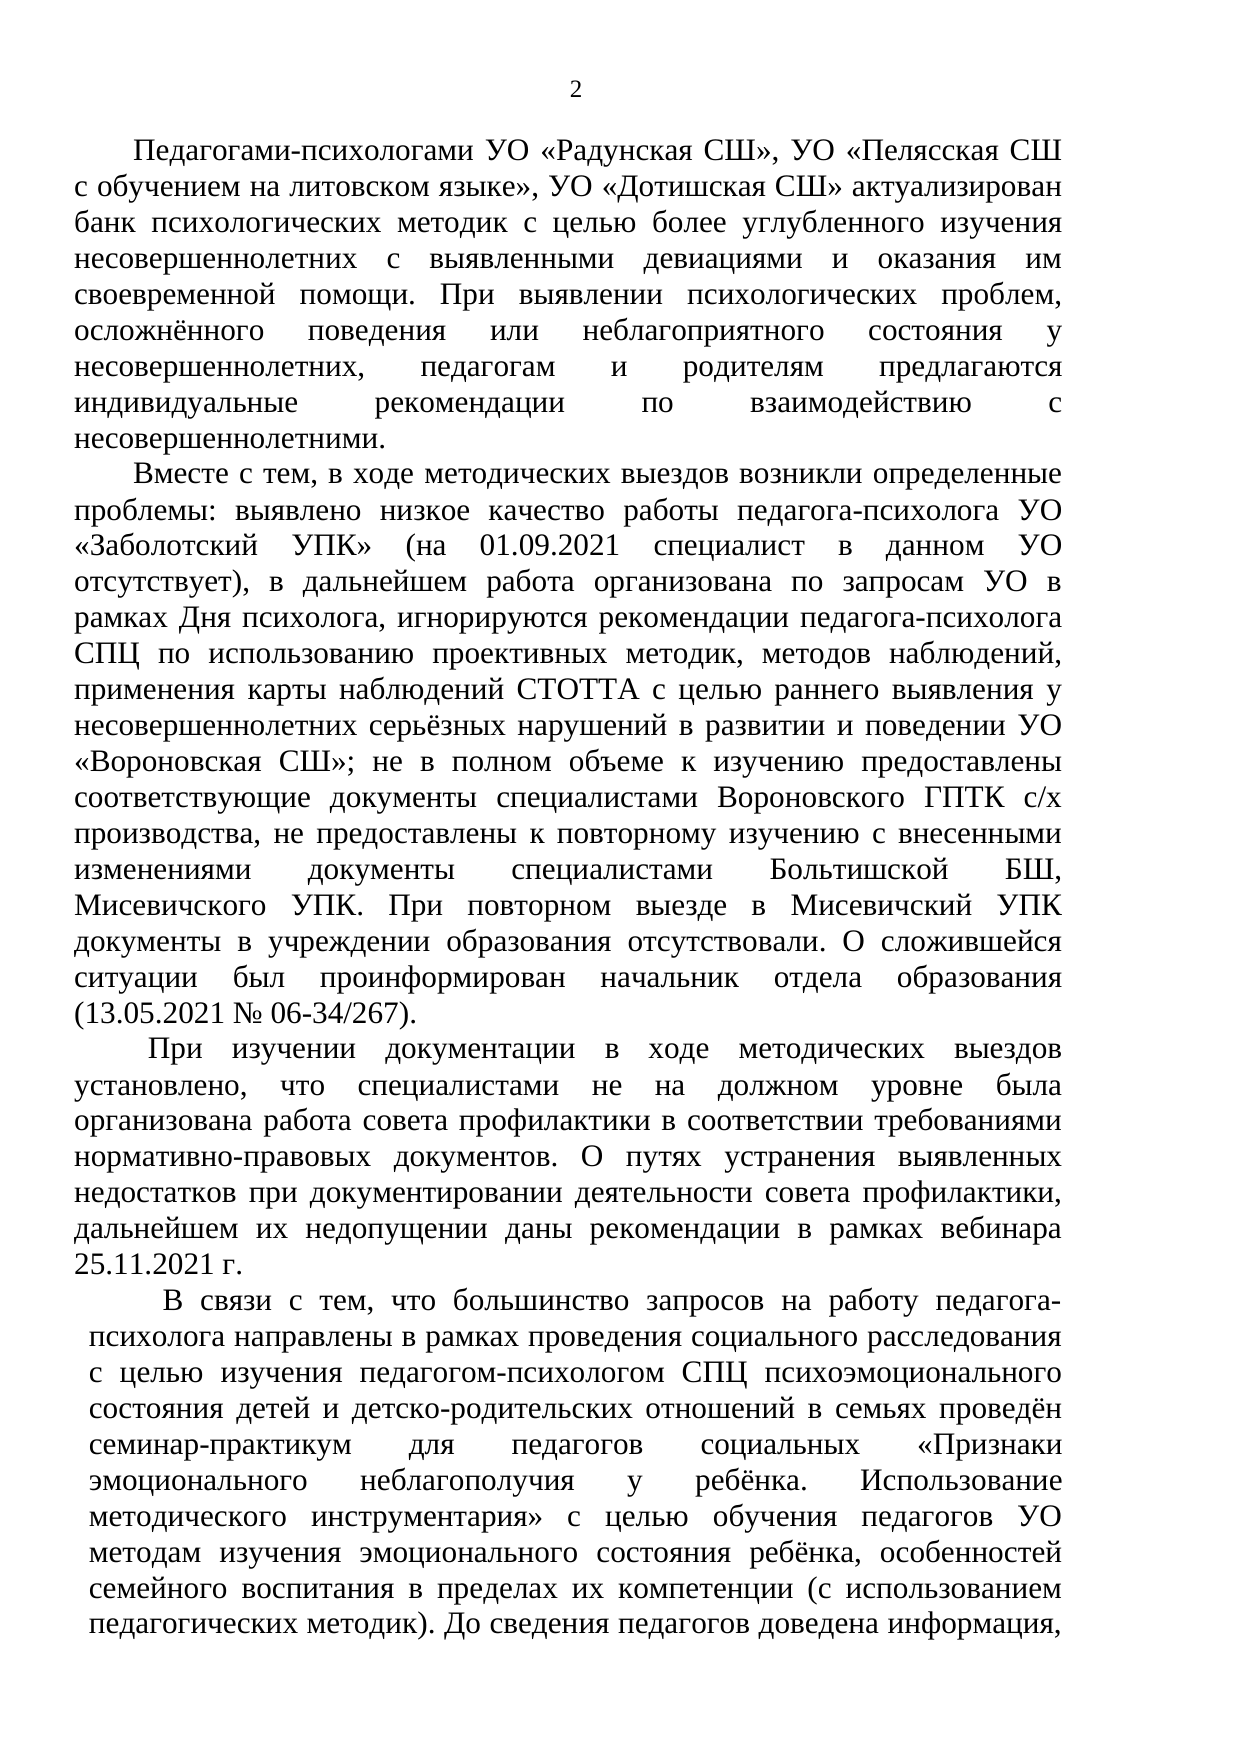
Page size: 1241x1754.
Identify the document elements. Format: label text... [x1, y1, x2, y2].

text При изучении документации в ходе методических выездов установлено, что специалистами не на должном уровне была организована работа совета профилактики в соответствии требованиями нормативно-правовых документов. О путях устранения выявленных недостатков при документировании деятельности совета профилактики, дальнейшем их недопущении даны рекомендации в рамках вебинара 25.11.2021 г. [74, 1030, 1063, 1281]
text Вместе с тем, в ходе методических выездов возникли определенные проблемы: выявлено низкое качество работы педагога-психолога УО «Заболотский УПК» (на 01.09.2021 специалист в данном УО отсутствует), в дальнейшем работа организована по запросам УО в рамках Дня психолога, игнорируются рекомендации педагога-психолога СПЦ по использованию проективных методик, методов наблюдений, применения карты наблюдений СТОТТА с целью раннего выявления у несовершеннолетних серьёзных нарушений в развитии и поведении УО «Вороновская СШ»; не в полном объеме к изучению предоставлены соответствующие документы специалистами Вороновского ГПТК с/х производства, не предоставлены к повторному изучению с внесенными изменениями документы специалистами Больтишской БШ, Мисевичского УПК. При повторном выезде в Мисевичский УПК документы в учреждении образования отсутствовали. О сложившейся ситуации был проинформирован начальник отдела образования (13.05.2021 № 06-34/267). [74, 455, 1063, 1030]
text Педагогами-психологами УО «Радунская СШ», УО «Пелясская СШ с обучением на литовском языке», УО «Дотишская СШ» актуализирован банк психологических методик с целью более углубленного изучения несовершеннолетних с выявленными девиациями и оказания им своевременной помощи. При выявлении психологических проблем, осложнённого поведения или неблагоприятного состояния у несовершеннолетних, педагогам и родителям предлагаются индивидуальные рекомендации по взаимодействию с несовершеннолетними. [74, 131, 1063, 455]
